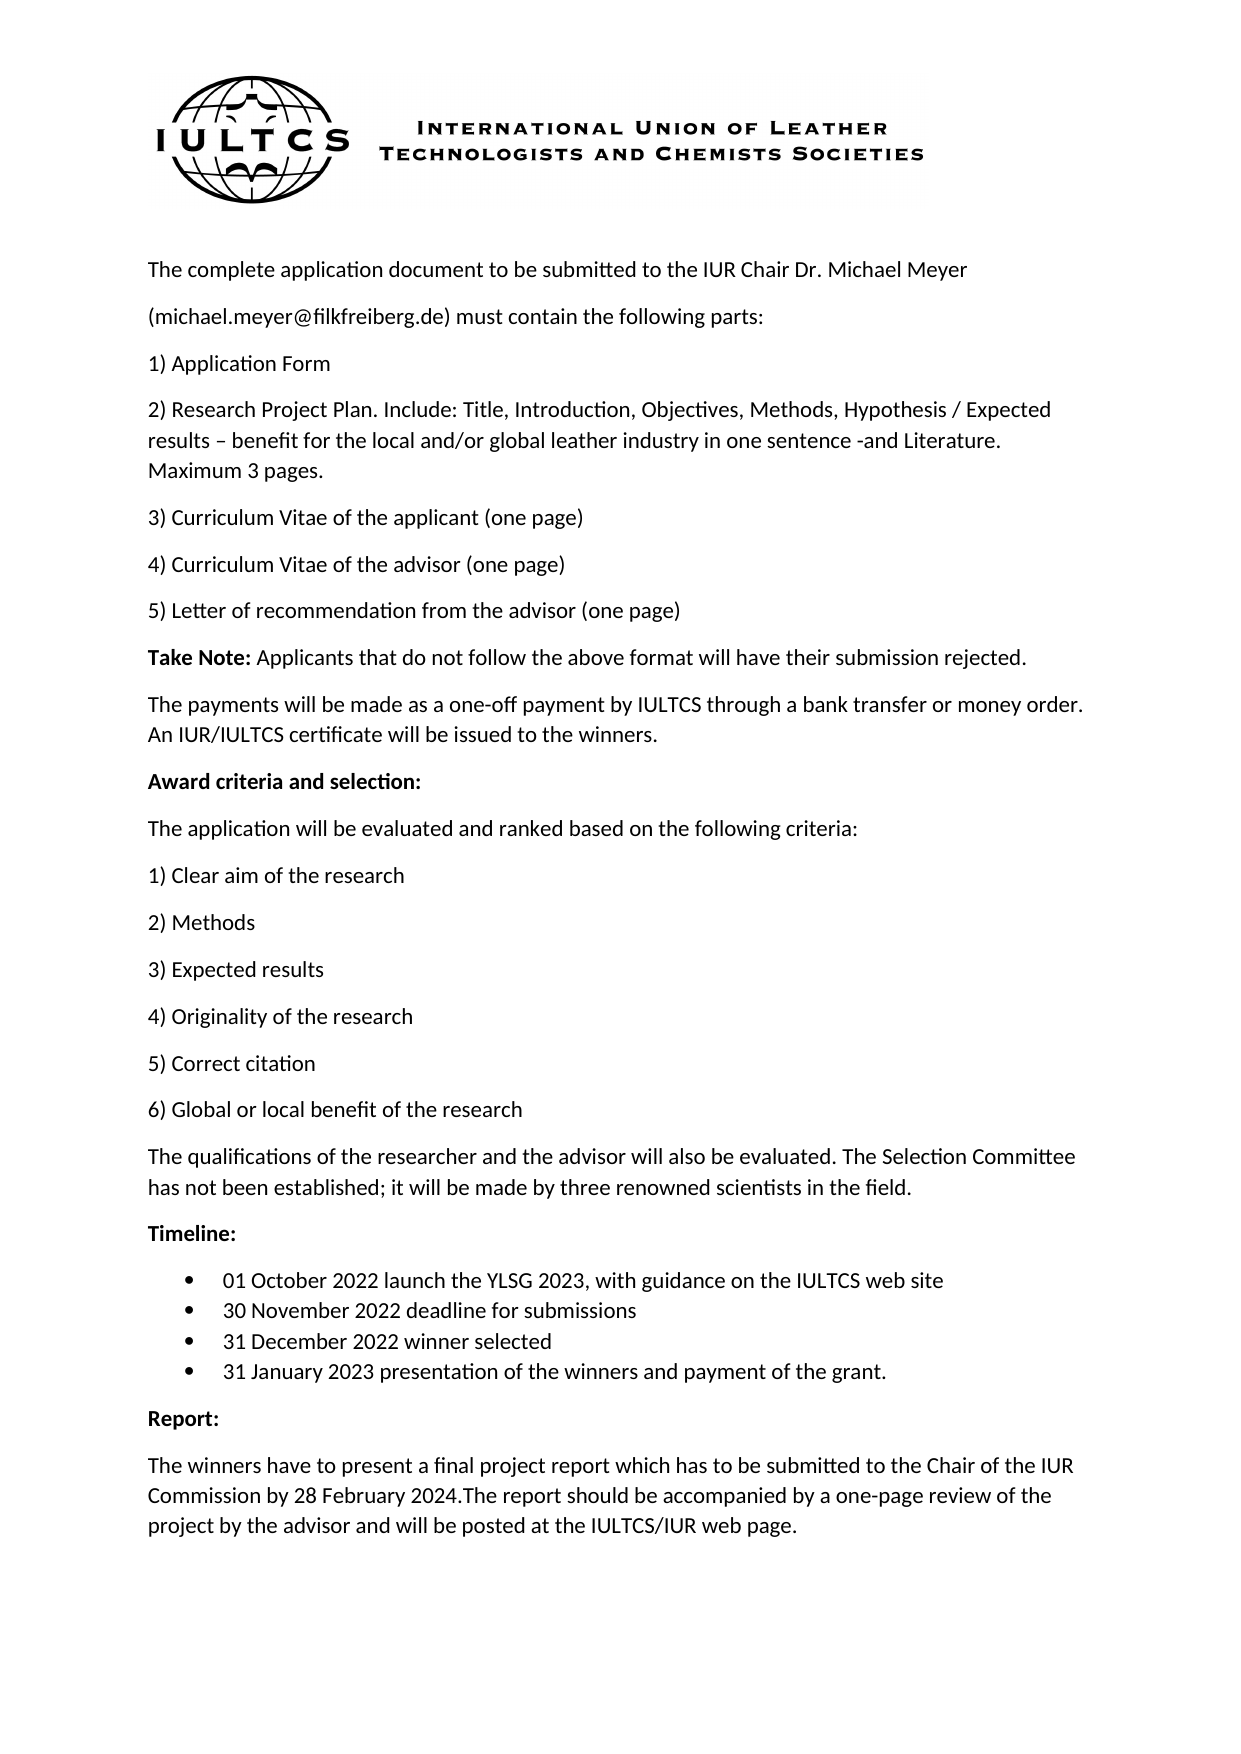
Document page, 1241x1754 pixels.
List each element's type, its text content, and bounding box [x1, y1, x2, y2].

list 31 December 2022 winner selected [185, 1327, 1093, 1355]
text 2) Methods [148, 908, 1093, 936]
text 4) Originality of the research [148, 1002, 1093, 1030]
text 3) Curriculum Vitae of the applicant (one page) [148, 503, 1093, 531]
text (michael.meyer@filkfreiberg.de) must the following parts: [148, 302, 1093, 330]
text 2) Research Project Plan. Include Title, Introduction, Objectives, Methods, Hypothesis/Expected results – benefit for the local and/or global leather industry in one sentence -and Literature. Maximum 3 pages. [148, 396, 1093, 484]
text 5) Letter of recommendation from the advisor (one page) [148, 597, 1093, 625]
text Note: Applicants that do not follow the above will have their submission rejected. [148, 643, 1093, 672]
text 3) Expected results [148, 955, 1093, 983]
text Award cselection: [148, 767, 1093, 796]
text The winners have to present a final project report which has to be submitted to the Chair of the IUR Commission [148, 1451, 1093, 1539]
text Timeline: [148, 1219, 1093, 1248]
text 1) Clear aim of the research [148, 861, 1093, 889]
text The complete application to be submitted to the IUR Dr. Michael Meyer [148, 255, 1093, 283]
list 01 October 2022 launch the YLSG 2023, with on the IULTCS web site [185, 1266, 1093, 1294]
picture [147, 73, 929, 209]
text 5) Correct citation [148, 1049, 1093, 1077]
text 6) Global or local benefit of the research [148, 1096, 1093, 1124]
list 31 January 2023 presentation of the winners and payment of the grant. [185, 1357, 1093, 1385]
text The application will be evaluated and ranked based on the following criteria: [148, 814, 1093, 842]
text Report: [148, 1404, 1093, 1432]
text 4) Curriculum Vitae of the advisor (one page) [148, 550, 1093, 578]
text The qualifications of the researcher and the advisor will also be evaluated. The Selection Committee has [148, 1142, 1093, 1201]
list 30 November 2022 deadline for submissions [185, 1297, 1093, 1325]
text 1) Application Form [148, 349, 1093, 377]
text The payments will be made as a onepayment by IULTCS through a bank transfer or money order. An IUR/IULTCS certificate will be issued to the winners. [148, 690, 1093, 749]
